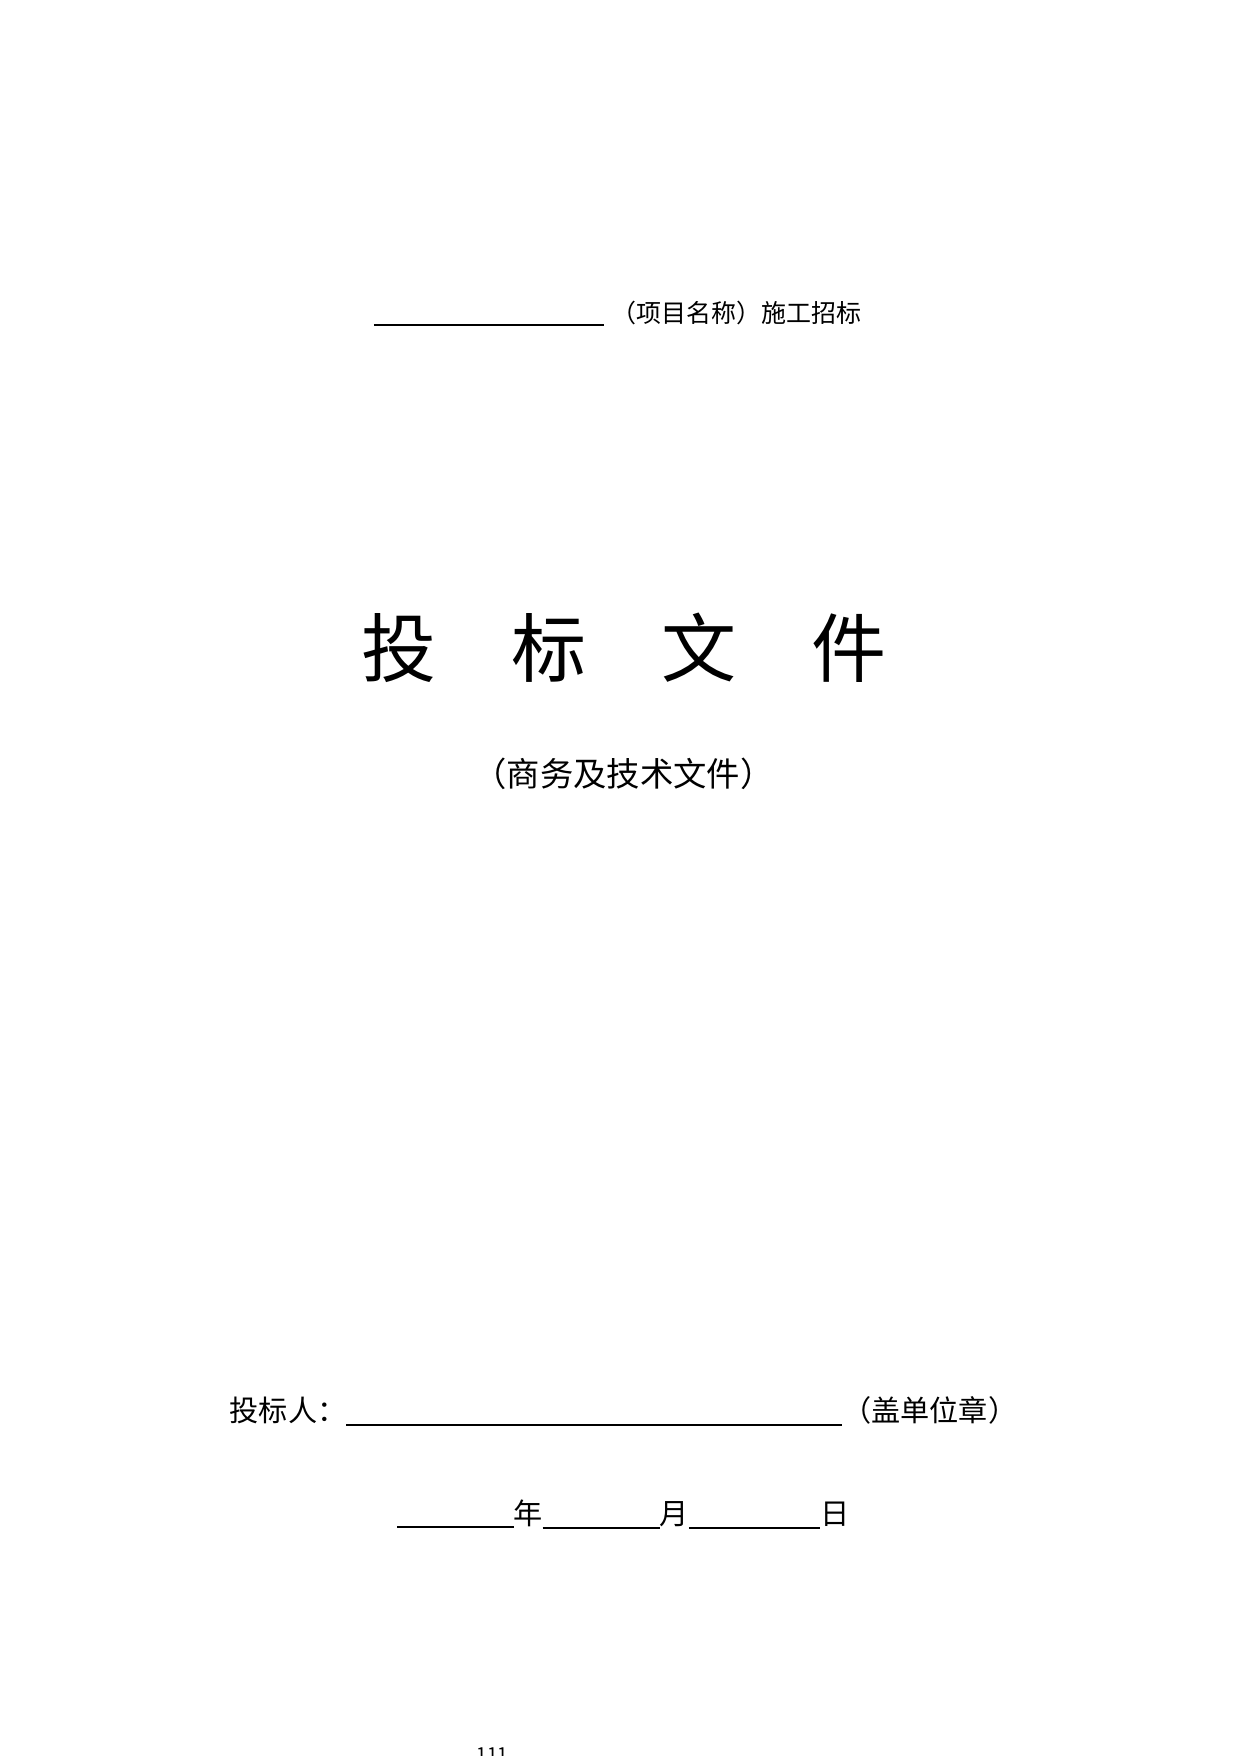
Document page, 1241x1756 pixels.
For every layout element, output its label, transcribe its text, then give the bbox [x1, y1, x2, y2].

text 年 月 日 [397, 1491, 1105, 1533]
text 投标人： （盖单位章） [148, 1388, 1099, 1430]
text 投 标 文 件 [148, 589, 1098, 698]
subtitle （商务及技术文件） [148, 748, 1098, 796]
text （项目名称）施工招标 [148, 294, 1087, 330]
